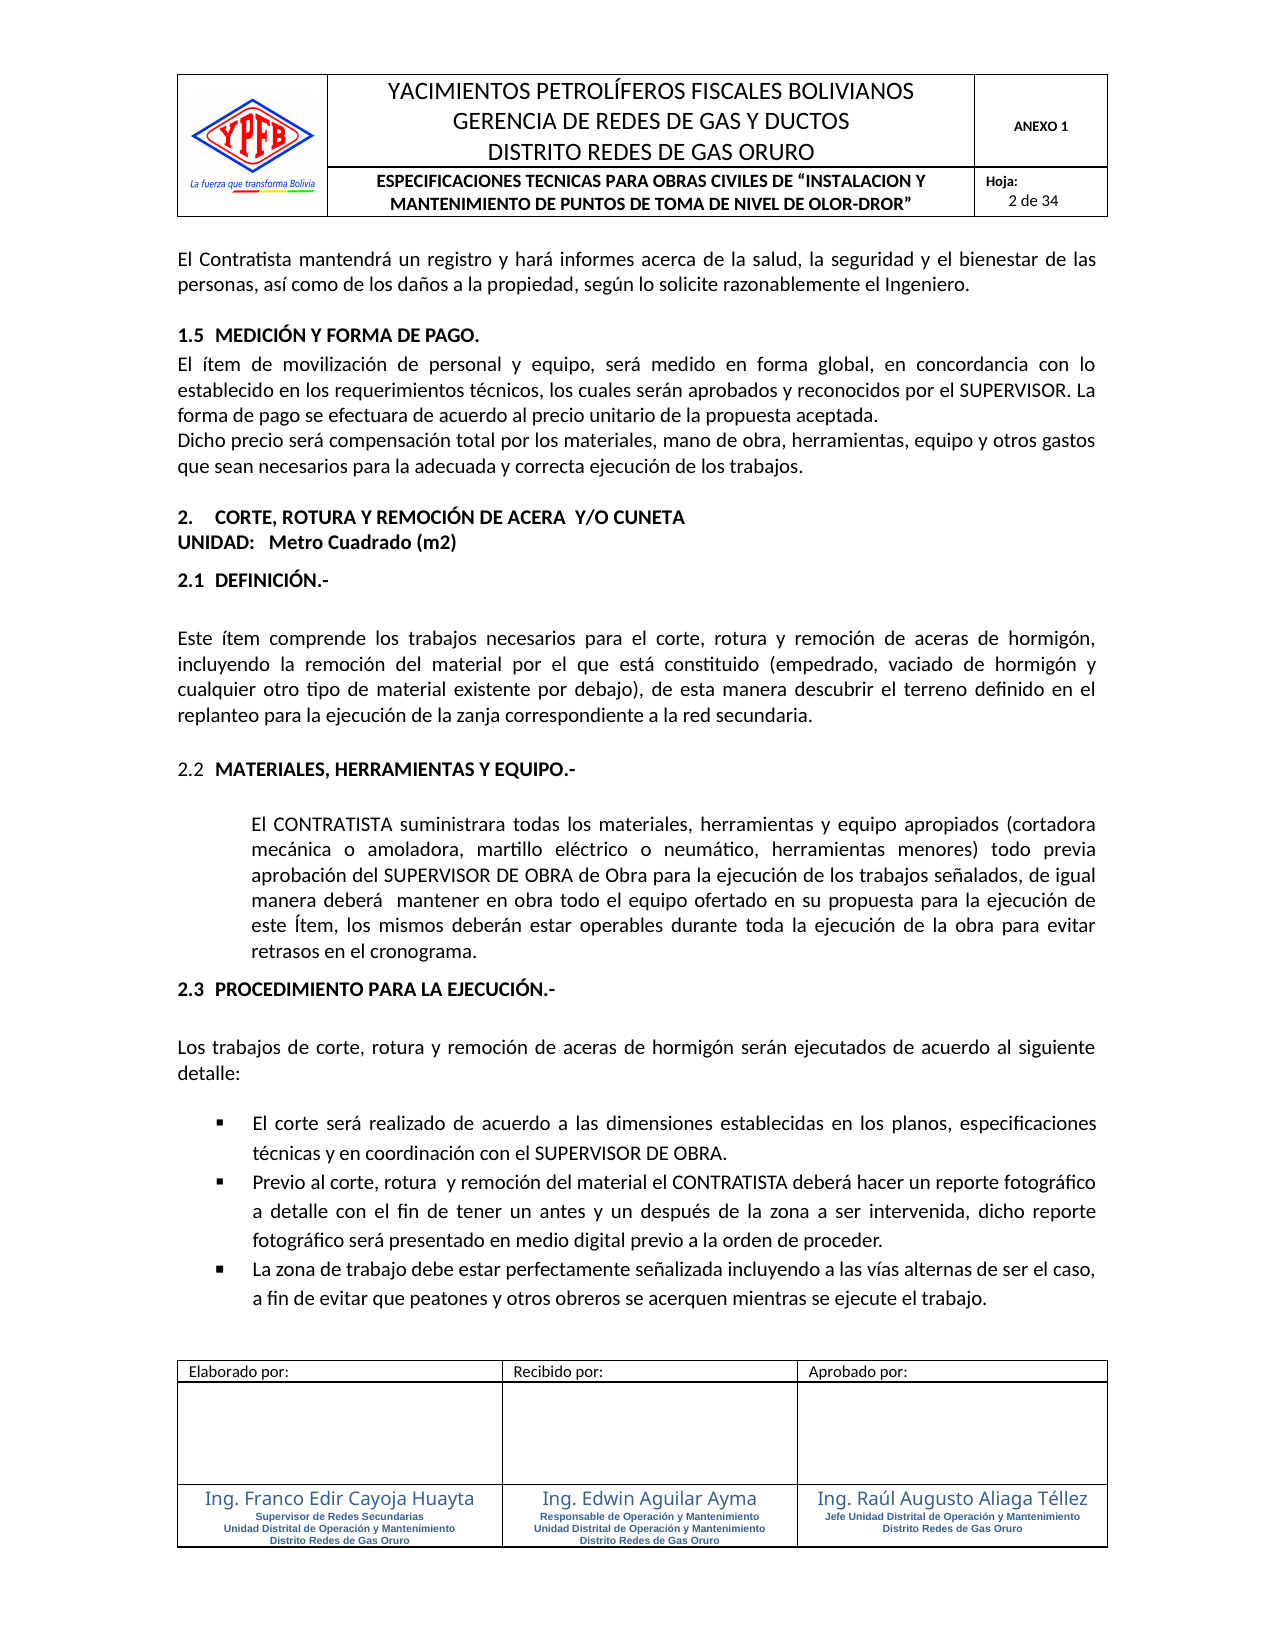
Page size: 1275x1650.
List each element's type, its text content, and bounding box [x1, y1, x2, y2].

text El ítem de movilización de personal y equipo, será medido en forma global, en concordancia con lo establecido en los requerimientos técnicos, los cuales serán aprobados y reconocidos por el SUPERVISOR. La forma de pago se efectuara de acuerdo al precio unitario de la propuesta aceptada. [177, 351, 1098, 428]
text UNIDAD: Metro Cuadrado (m2) [177, 529, 1098, 555]
text Dicho precio será compensación total por los materiales, mano de obra, herramientas, equipo y otros gastos que sean necesarios para la adecuada y correcta ejecución de los trabajos. [177, 428, 1098, 478]
picture [188, 93, 316, 198]
subtitle CORTE, ROTURA Y REMOCIÓN DE ACERA Y/O CUNETA [177, 504, 1098, 529]
list DEFINICIÓN.- [177, 567, 1098, 593]
list Previo al corte, rotura y remoción del material el CONTRATISTA deberá hacer un reporte fotográfico a detalle con el fin de tener un antes y un después de la zona a ser intervenida, dicho reporte fotográfico será presentado en medio digital previo a la orden de proceder. [215, 1169, 1098, 1253]
text El CONTRATISTA suministrara todas los materiales, herramientas y equipo apropiados (cortadora mecánica o amoladora, martillo eléctrico o neumático, herramientas menores) todo previa aprobación del SUPERVISOR DE OBRA de Obra para la ejecución de los trabajos señalados, de igual manera deberá mantener en obra todo el equipo ofertado en su propuesta para la ejecución de este Ítem, los mismos deberán estar operables durante toda la ejecución de la obra para evitar retrasos en el cronograma. [251, 811, 1098, 963]
list El corte será realizado de acuerdo a las dimensiones establecidas en los planos, especificaciones técnicas y en coordinación con el SUPERVISOR DE OBRA. [215, 1111, 1098, 1165]
list La zona de trabajo debe estar perfectamente señalizada incluyendo a las vías alternas de ser el caso, a fin de evitar que peatones y otros obreros se acerquen mientras se ejecute el trabajo. [215, 1256, 1098, 1311]
list MATERIALES, HERRAMIENTAS Y EQUIPO.- [177, 756, 1098, 782]
list PROCEDIMIENTO PARA LA EJECUCIÓN.- [177, 976, 1098, 1001]
text El Contratista mantendrá un registro y hará informes acerca de la salud, la seguridad y el bienestar de las personas, así como de los daños a la propiedad, según lo solicite razonablemente el Ingeniero. [177, 246, 1098, 297]
text Este ítem comprende los trabajos necesarios para el corte, rotura y remoción de aceras de hormigón, incluyendo la remoción del material por el que está constituido (empedrado, vaciado de hormigón y cualquier otro tipo de material existente por debajo), de esta manera descubrir el terreno definido en el replanteo para la ejecución de la zanja correspondiente a la red secundaria. [177, 626, 1098, 727]
list MEDICIÓN Y FORMA DE PAGO. [177, 322, 1098, 348]
text Los trabajos de corte, rotura y remoción de aceras de hormigón serán ejecutados de acuerdo al siguiente detalle: [177, 1034, 1098, 1085]
